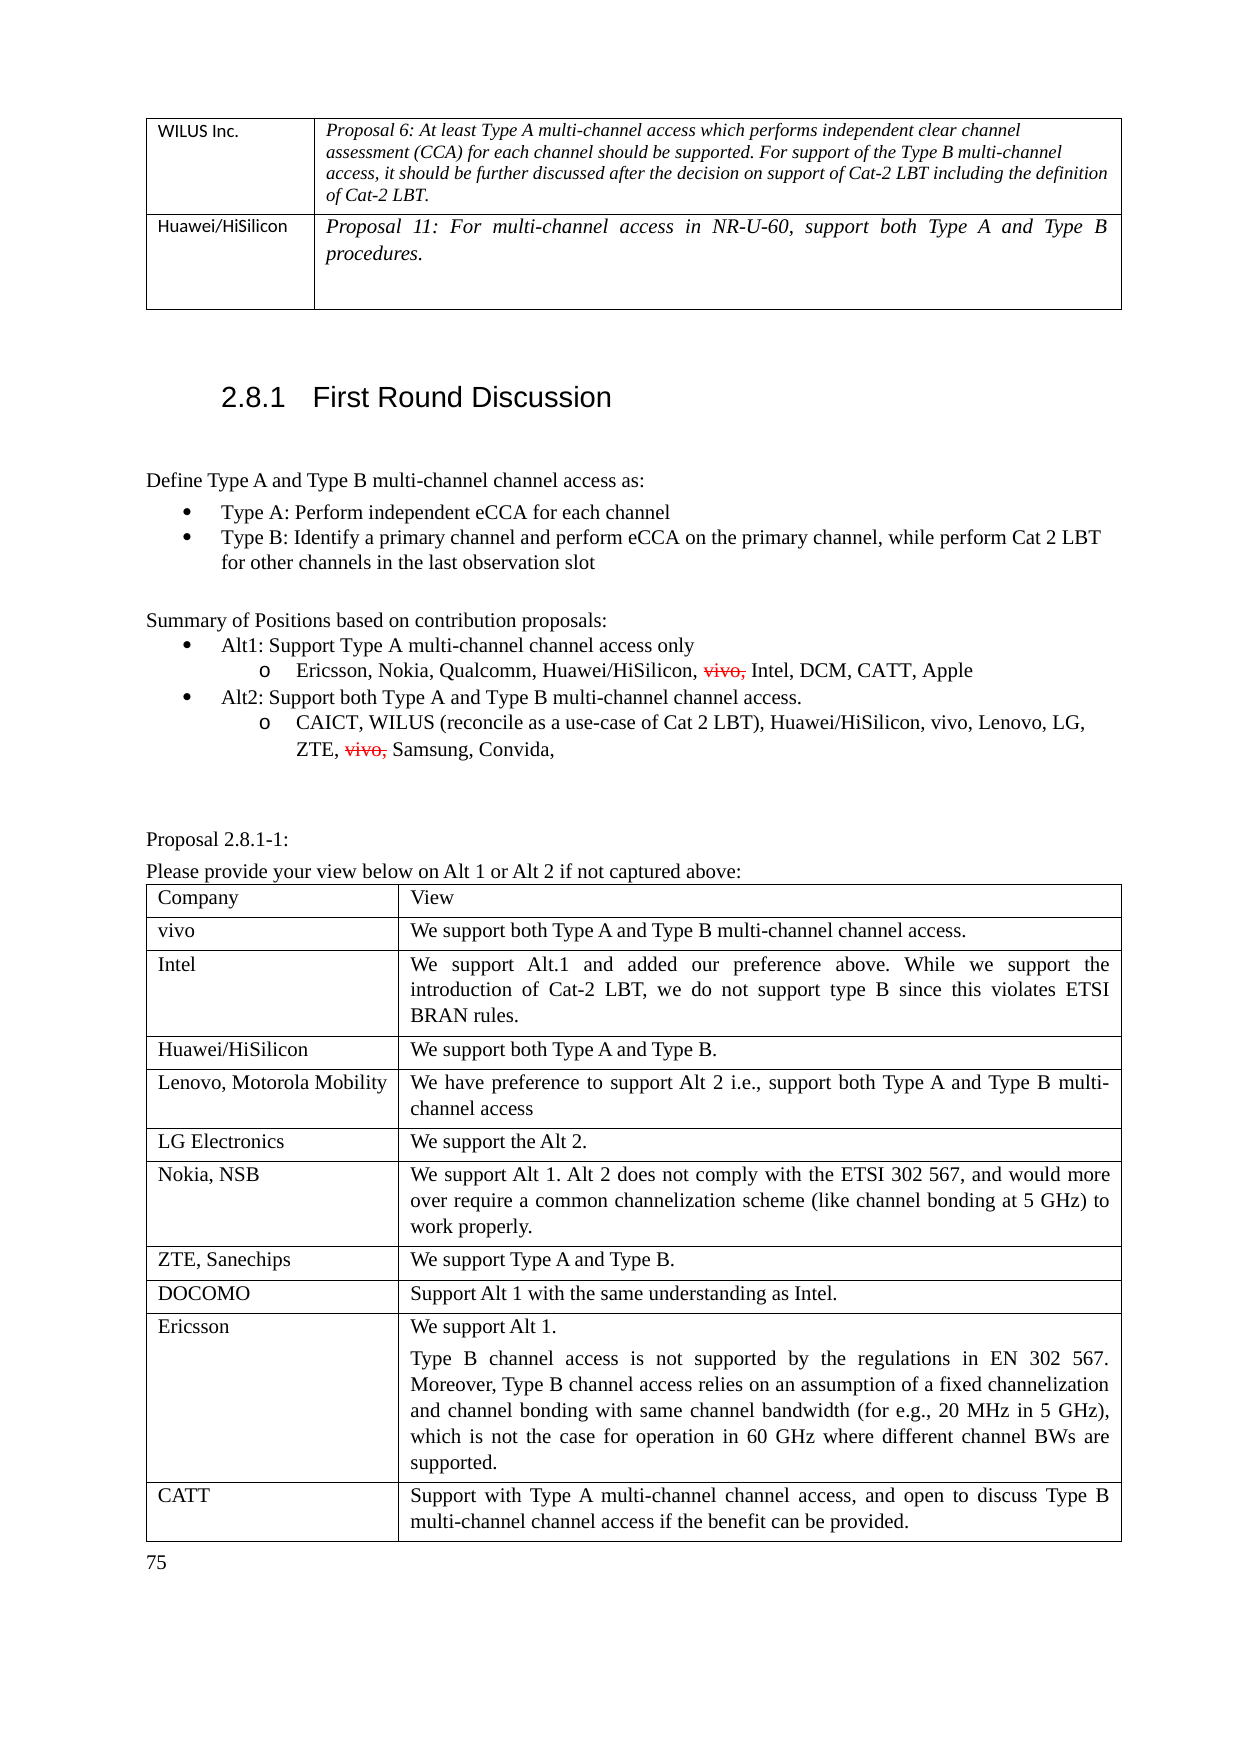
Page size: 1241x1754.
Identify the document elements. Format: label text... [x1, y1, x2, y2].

table_header View [399, 885, 1121, 917]
list Type B: Identify a primary channel and perform eCCA on the primary channel, while perform Cat 2 LBT for other channels in the last observation slot [183, 525, 1122, 574]
table_cell We support both Type A and Type B multi-channel channel access. [399, 918, 1121, 950]
list Type A: Perform independent eCCA for each channel [183, 500, 1122, 524]
text Proposal 2.8.1-1: [146, 827, 1122, 851]
table_cell vivo [147, 918, 398, 950]
table_cell ZTE, Sanechips [147, 1247, 398, 1279]
table_cell DOCOMO [147, 1281, 398, 1313]
list CAICT, WILUS (reconcile as a use-case of Cat 2 LBT), Huawei/HiSilicon, vivo, Lenovo, LG, ZTE, vivo, Samsung, Convida, [258, 710, 1122, 761]
subtitle First Round Discussion [221, 380, 1122, 414]
table_cell Proposal 11: For multi-channel access in NR-U-60, support both Type A and Type B procedures. [315, 215, 1121, 309]
table_cell We support Type A and Type B. [399, 1247, 1121, 1279]
table_cell CATT [147, 1483, 398, 1541]
table_cell Huawei/HiSilicon [147, 1037, 398, 1069]
table_cell We support the Alt 2. [399, 1129, 1121, 1161]
table_cell Proposal 6: At least Type A multi-channel access which performs independent clear channel assessment (CCA) for each channel should be supported. For support of the Type B multi-channel access, it should be further discussed after the decision on support of Cat-2 LBT including the definition of Cat-2 LBT. [315, 119, 1121, 213]
table_cell Lenovo, Motorola Mobility [147, 1070, 398, 1128]
list Ericsson, Nokia, Qualcomm, Huawei/HiSilicon, vivo, Intel, DCM, CATT, Apple [258, 658, 1122, 684]
table_cell Ericsson [147, 1314, 398, 1482]
table_cell We support Alt 1. Type B channel access is not supported by the regulations in EN 302 567. Moreover, Type B channel access relies on an assumption of a fixed channelization and channel bonding with same channel bandwidth (for e.g., 20 MHz in 5 GHz), which is not the case for operation in 60 GHz where different channel BWs are supported. [399, 1314, 1121, 1482]
table_cell LG Electronics [147, 1129, 398, 1161]
table_cell We have preference to support Alt 2 i.e., support both Type A and Type B multi-channel access [399, 1070, 1121, 1128]
text Please provide your view below on Alt 1 or Alt 2 if not captured above: [146, 859, 1122, 883]
table_cell Intel [147, 951, 398, 1036]
table_cell Support Alt 1 with the same understanding as Intel. [399, 1281, 1121, 1313]
list Alt1: Support Type A multi-channel channel access only [183, 633, 1122, 657]
text Define Type A and Type B multi-channel channel access as: [146, 467, 1122, 492]
table_cell WILUS Inc. [147, 119, 314, 213]
table_cell We support both Type A and Type B. [399, 1037, 1121, 1069]
table_cell Support with Type A multi-channel channel access, and open to discuss Type B multi-channel channel access if the benefit can be provided. [399, 1483, 1121, 1541]
table_cell We support Alt 1. Alt 2 does not comply with the ETSI 302 567, and would more over require a common channelization scheme (like channel bonding at 5 GHz) to work properly. [399, 1162, 1121, 1246]
table_cell Huawei/HiSilicon [147, 215, 314, 309]
table_header Company [147, 885, 398, 917]
list Alt2: Support both Type A and Type B multi-channel channel access. [183, 685, 1122, 709]
table_cell We support Alt.1 and added our preference above. While we support the introduction of Cat-2 LBT, we do not support type B since this violates ETSI BRAN rules. [399, 951, 1121, 1036]
table_cell Nokia, NSB [147, 1162, 398, 1246]
text Summary of Positions based on contribution proposals: [146, 607, 1122, 632]
